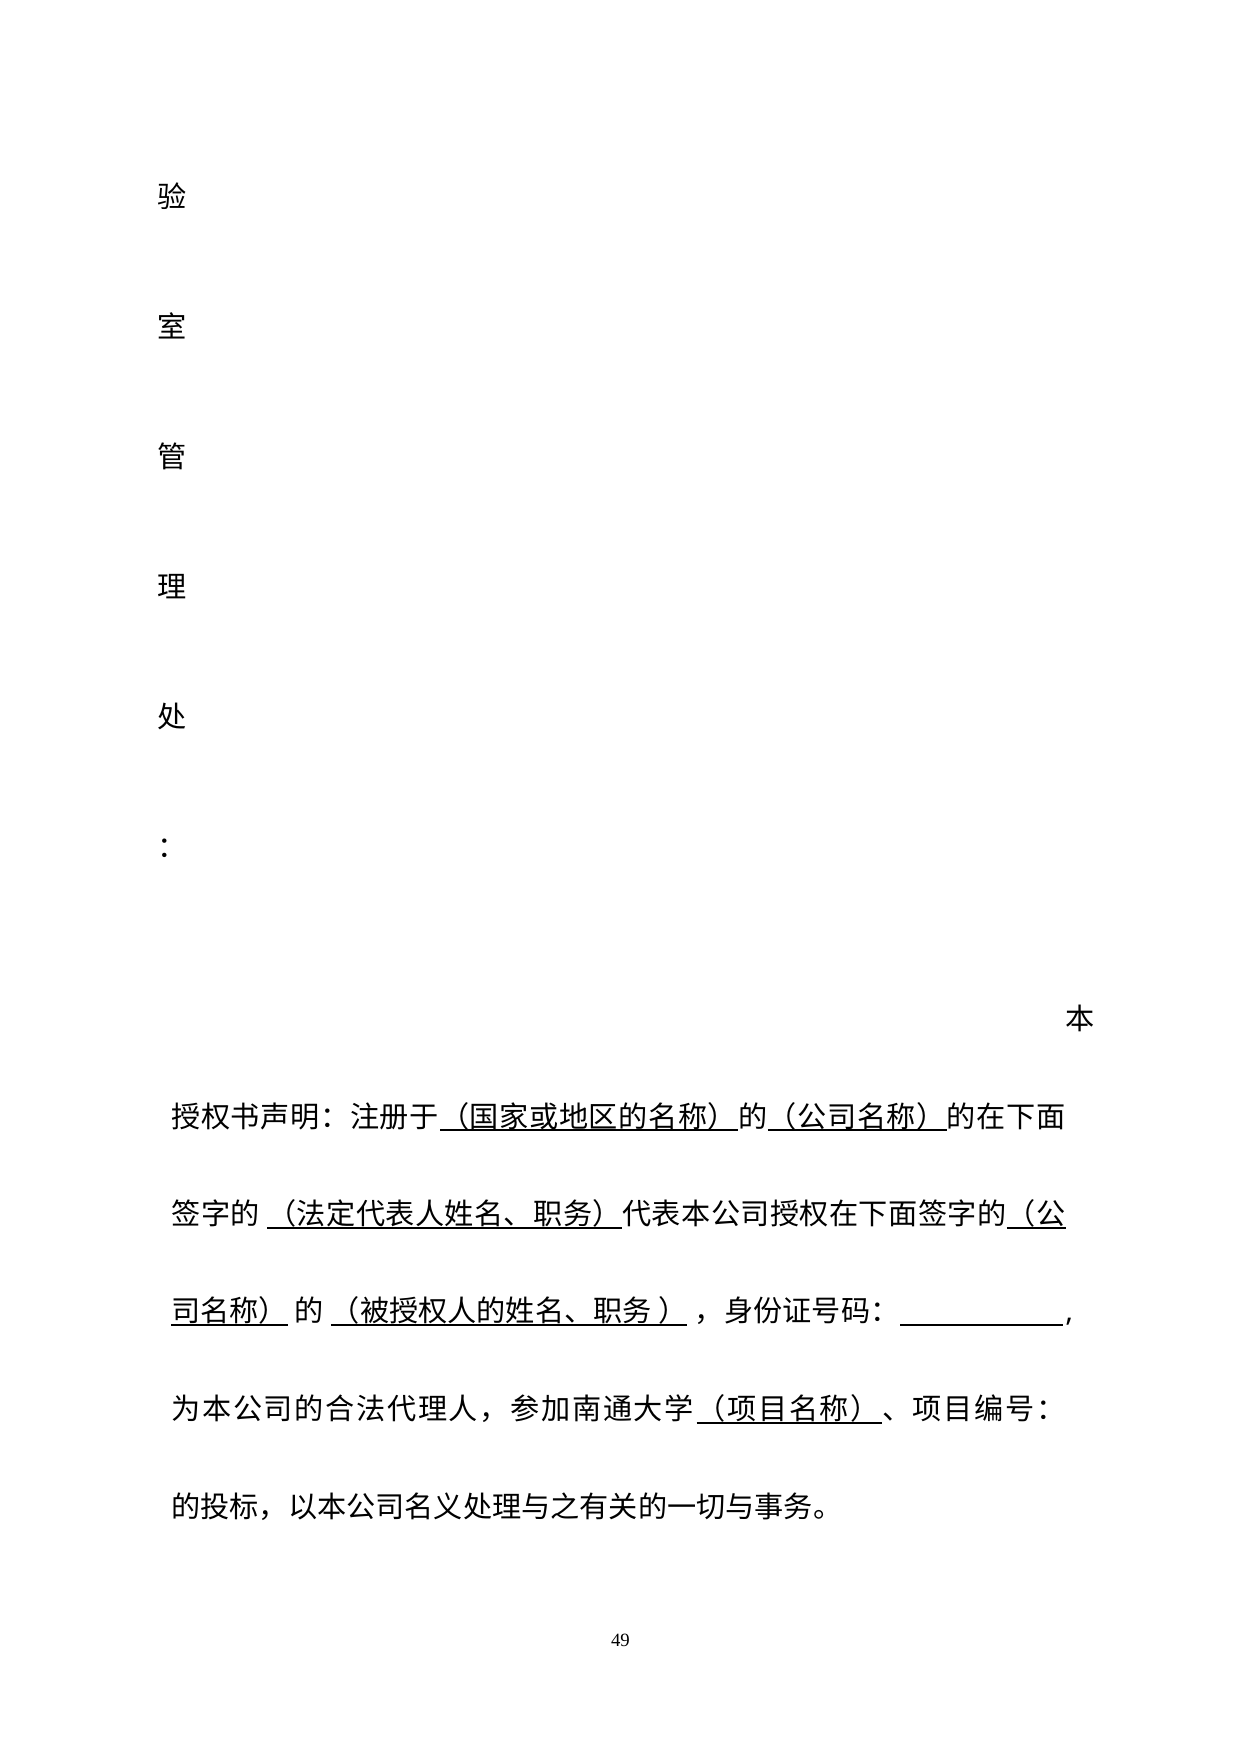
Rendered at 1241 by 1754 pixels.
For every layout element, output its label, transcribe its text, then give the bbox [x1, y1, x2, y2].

text 本授权书声明：注册于（国家或地区的名称）的（公司名称）的在下面签字的 （法定代表人姓名、职务）代表本公司授权在下面签字的（公司名称） 的 （被授权人的姓名、职务 ） ，身份证号码： ,为本公司的合法代理人，参加南通大学（项目名称）、项目编号： 的投标，以本公司名义处理与之有关的一切与事务。 [171, 984, 1065, 1537]
